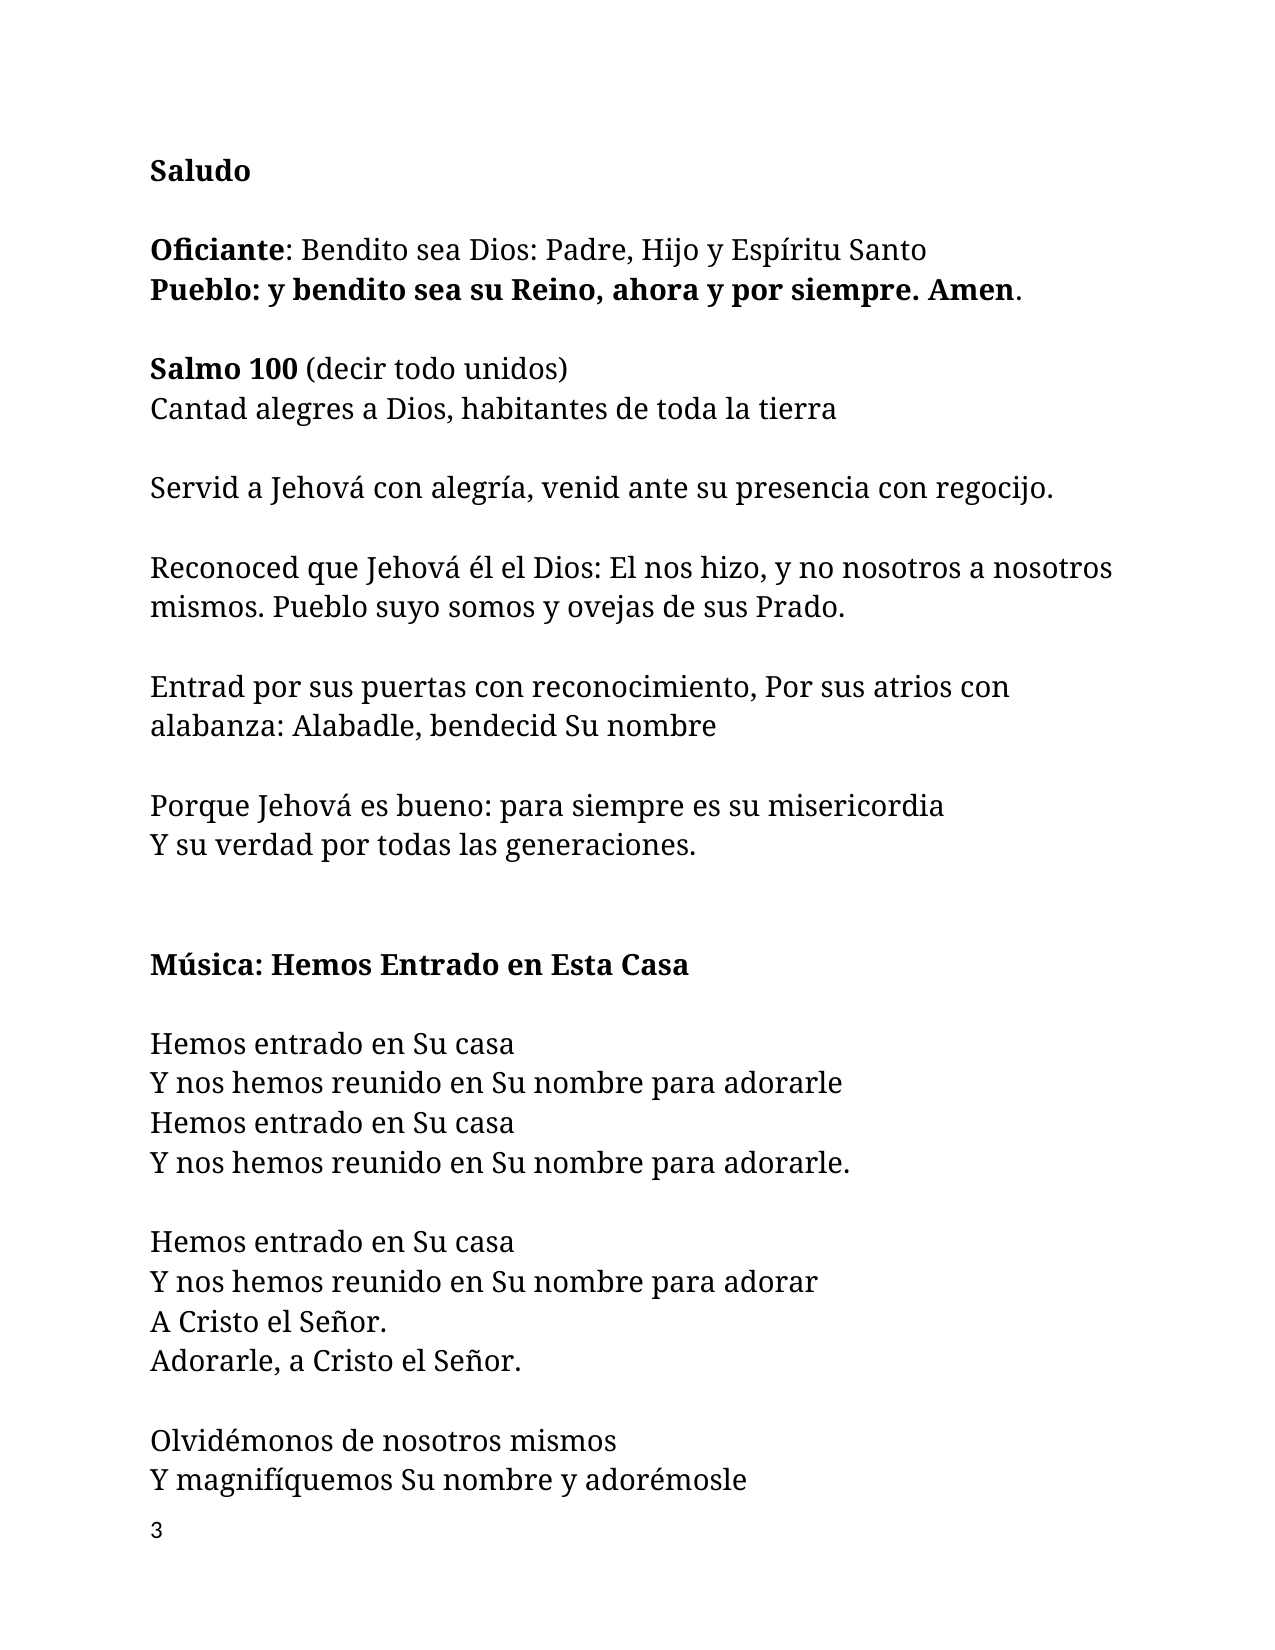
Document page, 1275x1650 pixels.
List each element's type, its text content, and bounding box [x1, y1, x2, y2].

text Entrad por sus puertas con reconocimiento, Por sus atrios con alabanza: Alabadle, bendecid Su nombre [150, 666, 1125, 745]
text Y nos hemos reunido en Su nombre para adorarle [150, 1063, 1125, 1102]
text Adorarle, a Cristo el Señor. [150, 1341, 1125, 1380]
text Saludo [150, 150, 1125, 190]
text Hemos entrado en Su casa [150, 1222, 1125, 1261]
text Hemos entrado en Su casa [150, 1023, 1125, 1063]
text Servid a Jehová con alegría, venid ante su presencia con regocijo. [150, 467, 1125, 507]
text Porque Jehová es bueno: para siempre es su misericordia [150, 785, 1125, 825]
text Y magnifíquemos Su nombre y adorémosle [150, 1460, 1125, 1499]
text Y su verdad por todas las generaciones. [150, 825, 1125, 864]
text Música: Hemos Entrado en Esta Casa [150, 944, 1125, 983]
text Olvidémonos de nosotros mismos [150, 1420, 1125, 1460]
text Salmo 100 (decir todo unidos) [150, 348, 1125, 388]
text Oficiante: Bendito sea Dios: Padre, Hijo y Espíritu Santo [150, 229, 1125, 269]
text Cantad alegres a Dios, habitantes de toda la tierra [150, 388, 1125, 428]
text Y nos hemos reunido en Su nombre para adorar [150, 1261, 1125, 1301]
text Reconoced que Jehová él el Dios: El nos hizo, y no nosotros a nosotros mismos. Pueblo suyo somos y ovejas de sus Prado. [150, 547, 1125, 626]
text Pueblo: y bendito sea su Reino, ahora y por siempre. Amen. [150, 269, 1125, 309]
text Hemos entrado en Su casa [150, 1102, 1125, 1142]
text A Cristo el Señor. [150, 1301, 1125, 1341]
text Y nos hemos reunido en Su nombre para adorarle. [150, 1142, 1125, 1182]
